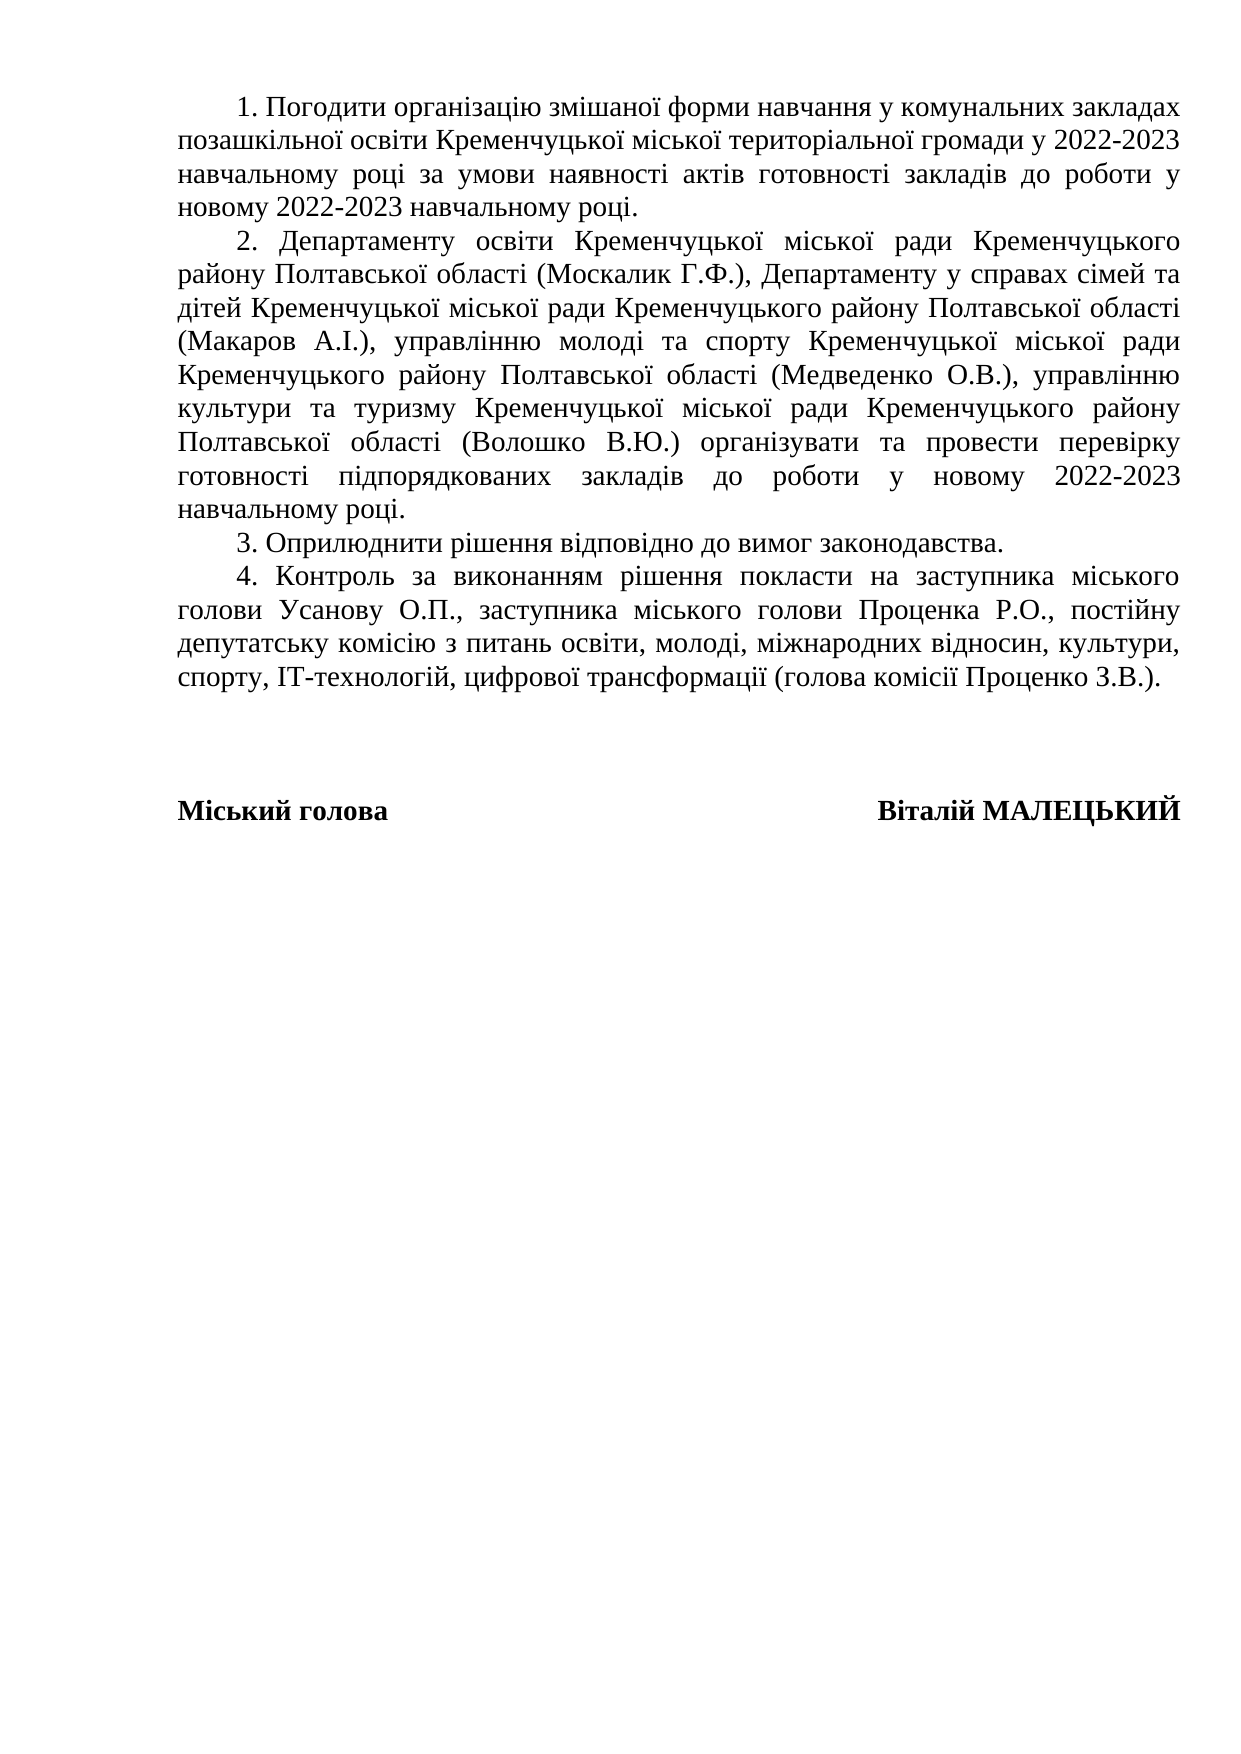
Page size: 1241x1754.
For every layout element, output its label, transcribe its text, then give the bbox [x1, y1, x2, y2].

text 3. Оприлюднити рішення відповідно до вимог законодавства. [177, 525, 1181, 558]
text 1. Погодити організацію змішаної форми навчання у комунальних закладах позашкільної освіти Кременчуцької міської територіальної громади у 2022-2023 навчальному році за умови наявності актів готовності закладів до роботи у новому 2022-2023 навчальному році. [177, 89, 1181, 223]
text 4. Контроль за виконанням рішення покласти на заступника міського голови Усанову О.П., заступника міського голови Проценка Р.О., постійну депутатську комісію з питань освіти, молоді, міжнародних відносин, культури, спорту, ІТ-технологій, цифрової трансформації (голова комісії Проценко З.В.). [177, 558, 1181, 692]
text 2. Департаменту освіти Кременчуцької міської ради Кременчуцького району Полтавської області (Москалик Г.Ф.), Департаменту у справах сімей та дітей Кременчуцької міської ради Кременчуцького району Полтавської області (Макаров А.І.), управлінню молоді та спорту Кременчуцької міської ради Кременчуцького району Полтавської області (Медведенко О.В.), управлінню культури та туризму Кременчуцької міської ради Кременчуцького району Полтавської області (Волошко В.Ю.) організувати та провести перевірку готовності підпорядкованих закладів до роботи у новому 2022-2023 навчальному році. [177, 223, 1181, 525]
text Міський голова Віталій МАЛЕЦЬКИЙ [177, 793, 1181, 827]
